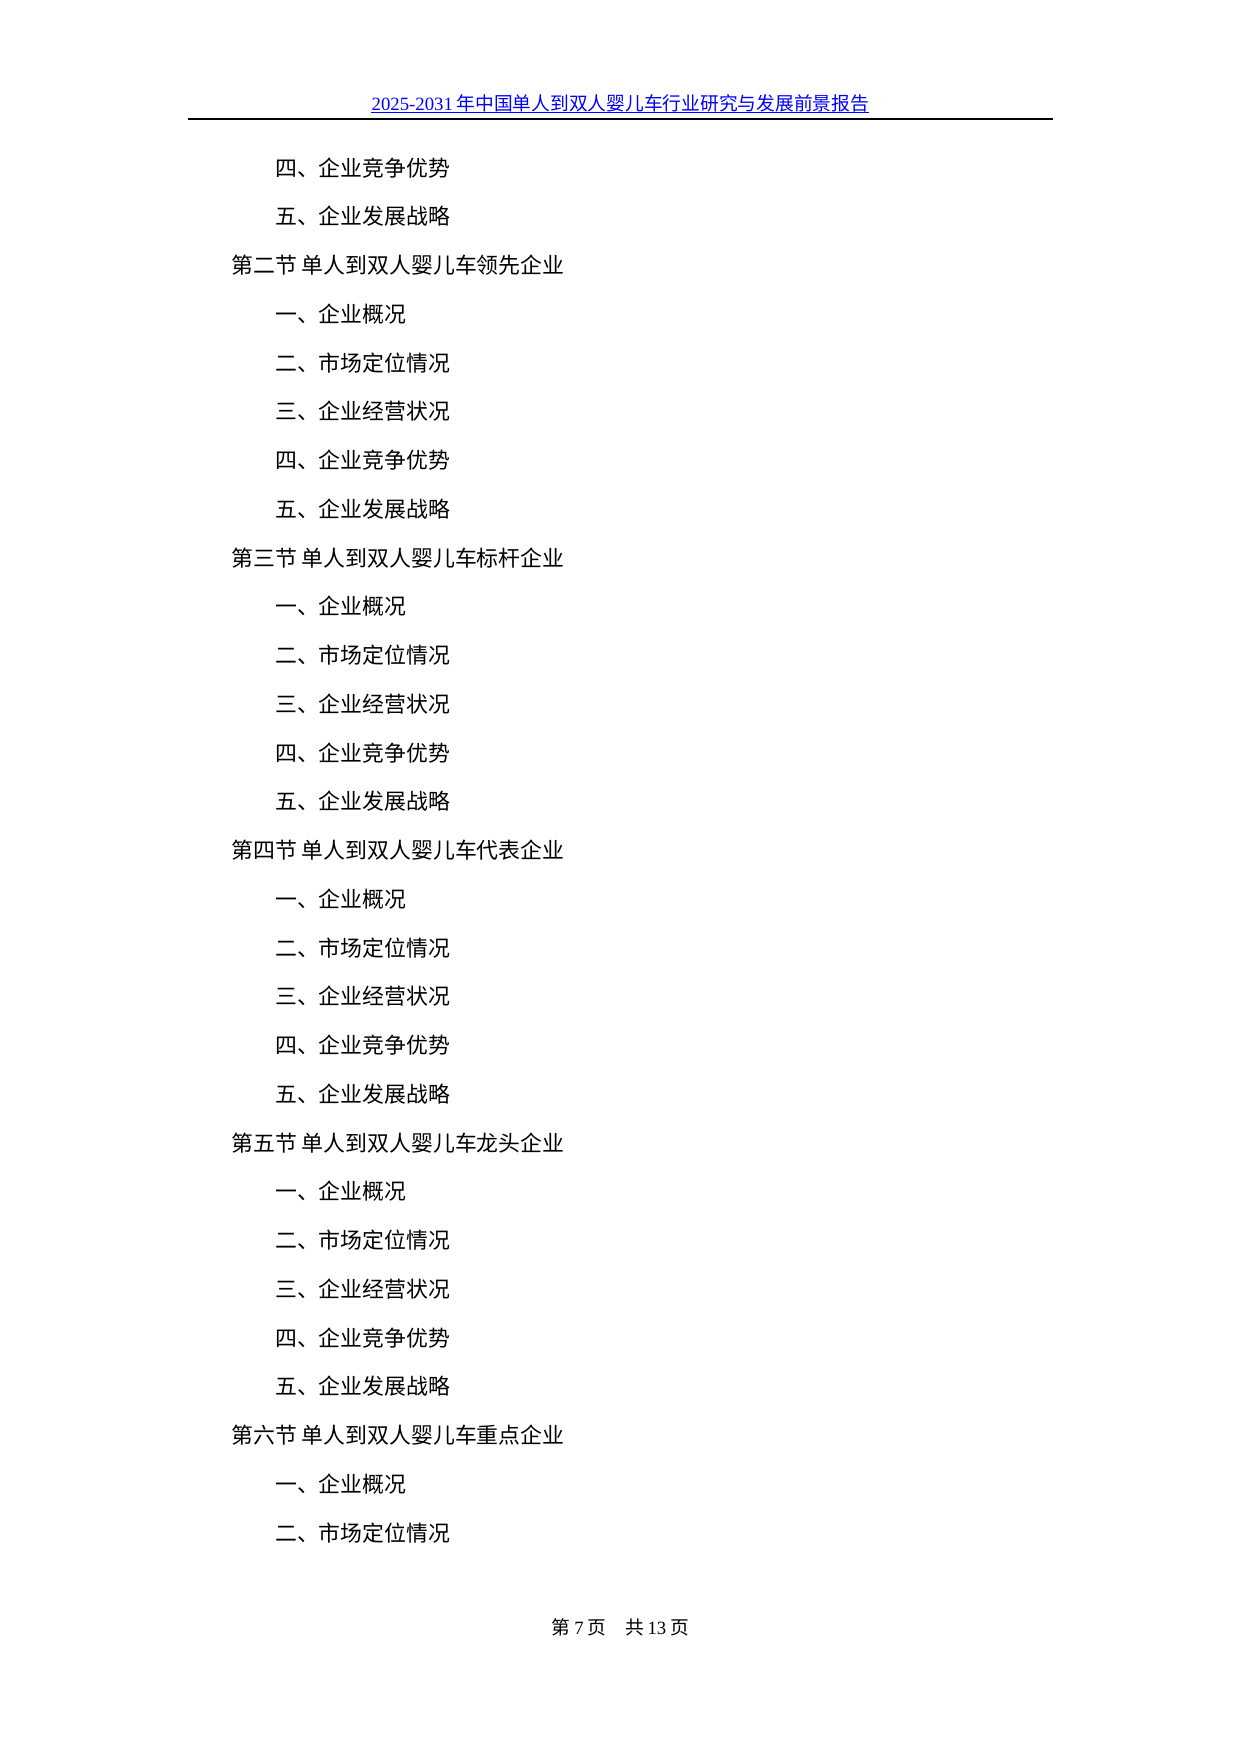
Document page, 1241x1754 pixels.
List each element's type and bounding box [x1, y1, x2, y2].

text [187, 150, 1053, 1548]
